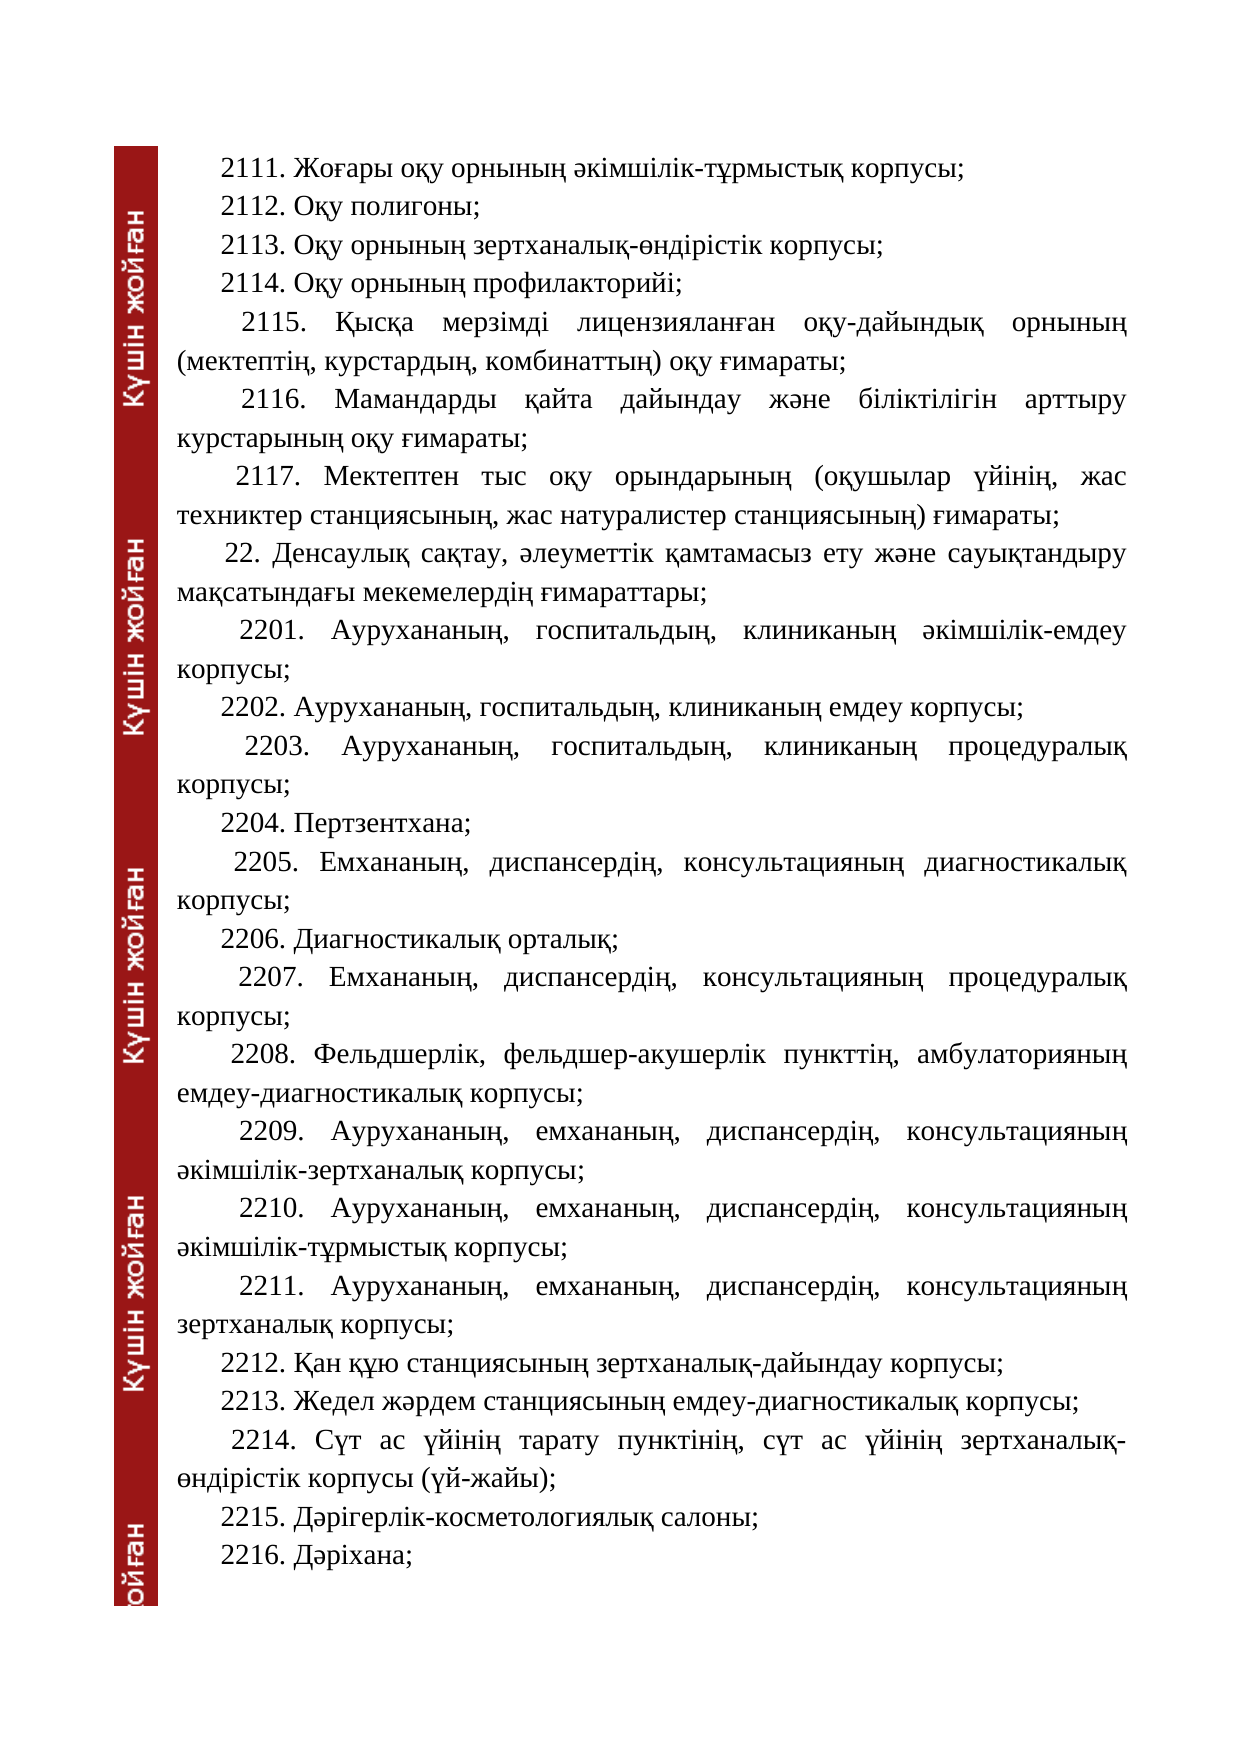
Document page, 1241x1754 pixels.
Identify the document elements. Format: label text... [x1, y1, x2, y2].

text 2215. Дәрігерлік-косметологиялық салоны; [112, 1499, 1128, 1532]
text 2206. Диагностикалық орталық; [112, 921, 1128, 954]
text 2115. Қысқа мерзімді лицензияланған оқу-дайындық орнының (мектептің, курстардың, комбинаттың) оқу ғимараты; [112, 304, 1128, 376]
picture [114, 146, 158, 150]
text 2208. Фельдшерлік, фельдшер-акушерлік пункттің, амбулаторияның емдеу-диагностикалық корпусы; [112, 1036, 1128, 1108]
picture [114, 1532, 158, 1537]
picture [114, 530, 158, 535]
picture [114, 1494, 158, 1499]
text 2216. Дәріхана; [112, 1537, 1128, 1571]
picture [114, 684, 158, 689]
text 2114. Оқу орнының профилакторийі; [112, 266, 1128, 299]
picture [114, 1031, 158, 1036]
picture [114, 607, 158, 612]
text 2203. Аурухананың, госпитальдың, клиниканың процедуралық корпусы; [112, 728, 1128, 800]
picture [114, 222, 158, 227]
picture [114, 183, 158, 188]
text 2204. Пертзентхана; [112, 805, 1128, 839]
text 2209. Аурухананың, емхананың, диспансердің, консультацияның әкімшілік-зертханалық корпусы; [112, 1113, 1128, 1186]
picture [114, 954, 158, 959]
picture [114, 839, 158, 844]
picture [114, 1571, 158, 1606]
text 2201. Аурухананың, госпитальдың, клиниканың әкімшілік-емдеу корпусы; [112, 612, 1128, 684]
text 2112. Оқу полигоны; [112, 188, 1128, 222]
picture [114, 723, 158, 728]
text 2213. Жедел жәрдем станциясының емдеу-диагностикалық корпусы; [112, 1383, 1128, 1417]
text 2202. Аурухананың, госпитальдың, клиниканың емдеу корпусы; [112, 689, 1128, 723]
text 2207. Емхананың, диспансердің, консультацияның процедуралық корпусы; [112, 959, 1128, 1031]
picture [114, 1417, 158, 1422]
picture [114, 1186, 158, 1191]
picture [114, 916, 158, 921]
text 2117. Мектептен тыс оқу орындарының (оқушылар үйінің, жас техниктер станциясының, жас натуралистер станциясының) ғимараты; [112, 458, 1128, 530]
text 2210. Аурухананың, емхананың, диспансердің, консультацияның әкімшілік-тұрмыстық корпусы; [112, 1191, 1128, 1263]
picture [114, 261, 158, 266]
text 2113. Оқу орнының зертханалық-өндірістік корпусы; [112, 227, 1128, 261]
text 2211. Аурухананың, емхананың, диспансердің, консультацияның зертханалық корпусы; [112, 1268, 1128, 1340]
picture [114, 1263, 158, 1268]
text 2214. Сүт ас үйінің тарату пунктінің, сүт ас үйінің зертханалық-өндірістік корпусы (үй-жайы); [112, 1422, 1128, 1494]
text 2111. Жоғары оқу орнының әкімшілік-тұрмыстық корпусы; [112, 150, 1128, 183]
picture [114, 299, 158, 304]
text 22. Денсаулық сақтау, әлеуметтік қамтамасыз ету және сауықтандыру мақсатындағы мекемелердің ғимараттары; [112, 535, 1128, 607]
picture [114, 1340, 158, 1345]
picture [114, 1108, 158, 1113]
text 2205. Емхананың, диспансердің, консультацияның диагностикалық корпусы; [112, 844, 1128, 916]
text 2116. Мамандарды қайта дайындау және біліктілігін арттыру курстарының оқу ғимараты; [112, 381, 1128, 453]
picture [114, 1378, 158, 1383]
text 2212. Қан құю станциясының зертханалық-дайындау корпусы; [112, 1345, 1128, 1378]
picture [114, 453, 158, 458]
picture [114, 800, 158, 805]
picture [114, 376, 158, 381]
